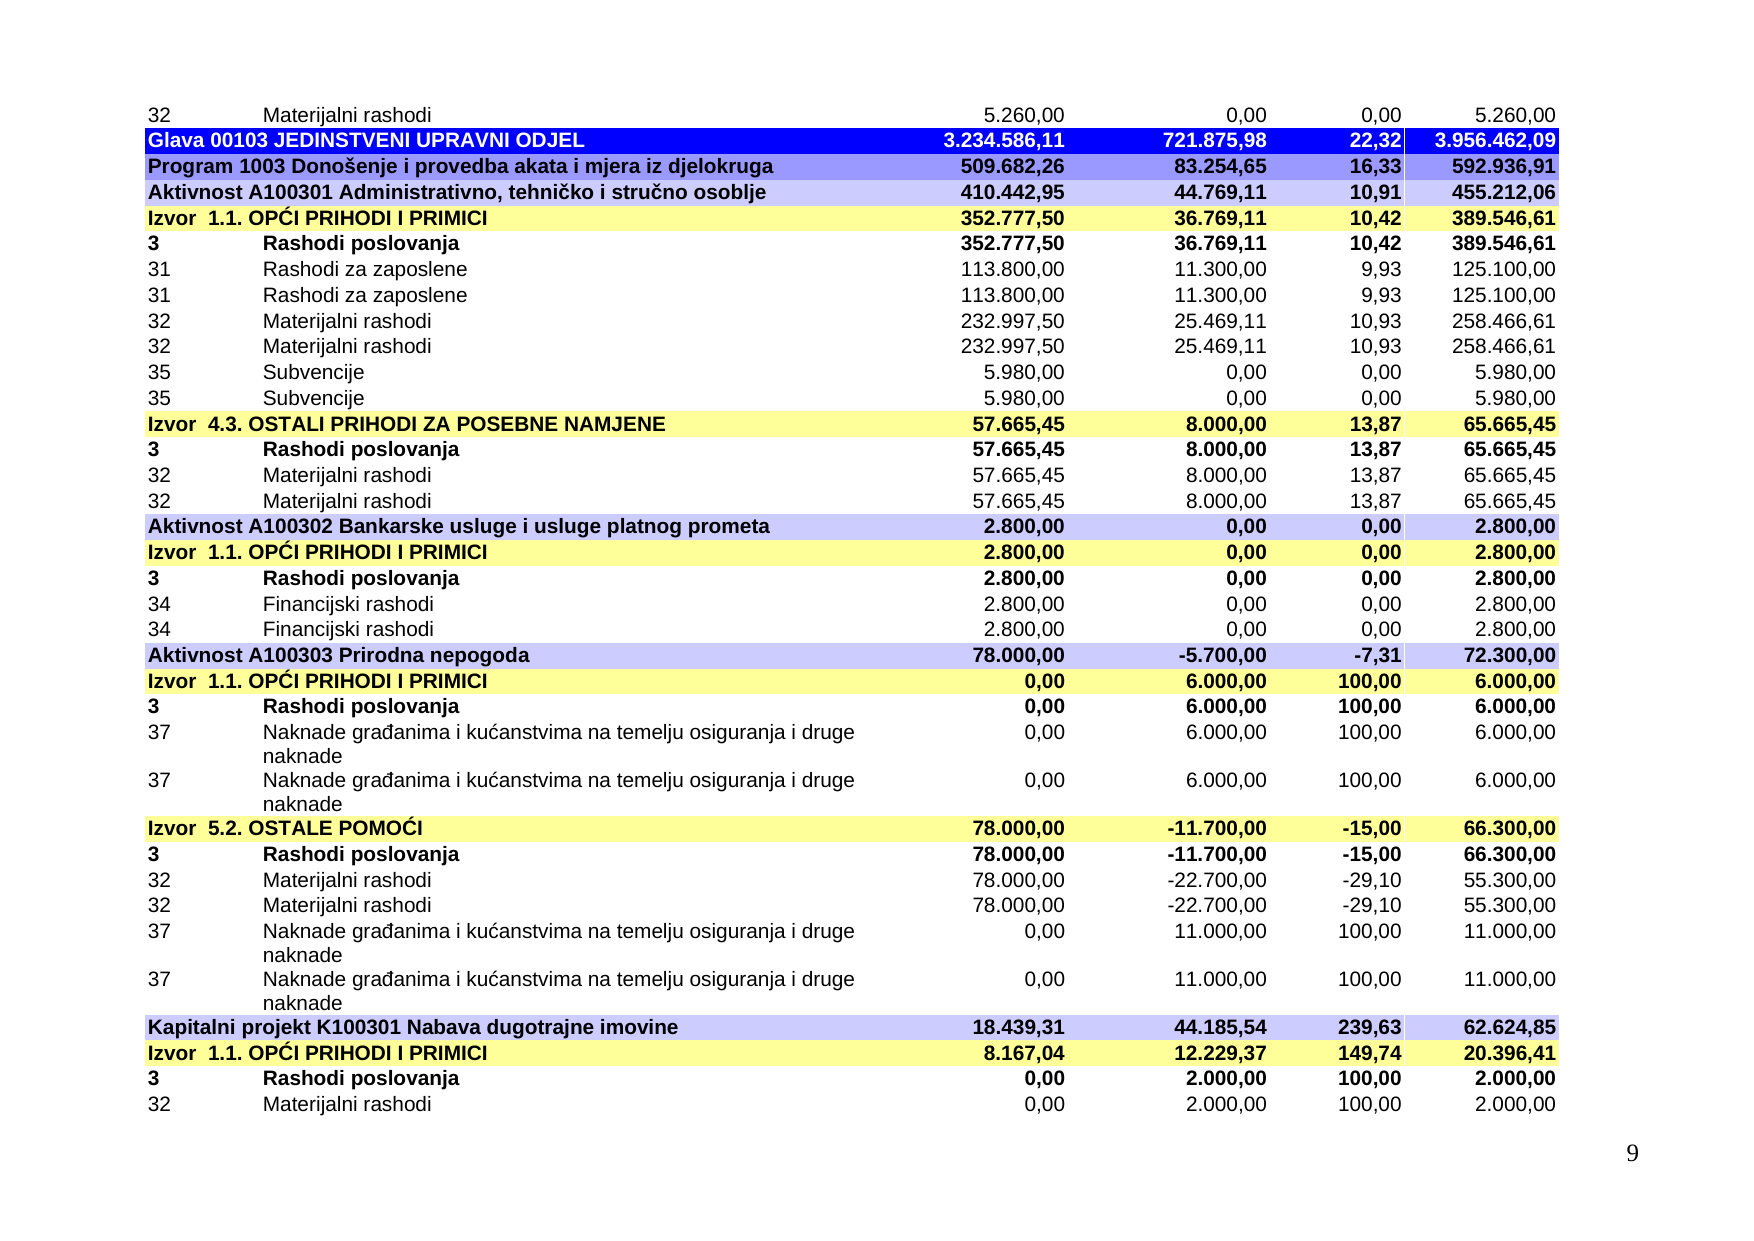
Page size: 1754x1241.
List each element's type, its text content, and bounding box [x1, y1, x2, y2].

table_cell 78.000,00 [913, 893, 1068, 919]
table_cell Rashodi poslovanja [260, 842, 913, 867]
table_cell Materijalni rashodi [260, 893, 913, 919]
table_cell 0,00 [1068, 540, 1270, 566]
table_cell Aktivnost A100303 Prirodna nepogoda [145, 643, 913, 669]
table_cell 37 [145, 919, 259, 967]
table_cell 2.800,00 [913, 514, 1068, 540]
table_cell 721.875,98 [1068, 128, 1270, 154]
table_cell Rashodi poslovanja [260, 566, 913, 591]
table_cell 8.167,04 [913, 1040, 1068, 1066]
table_cell 83.254,65 [1068, 154, 1270, 180]
table_cell 32 [145, 309, 259, 334]
table_cell 2.800,00 [1405, 617, 1559, 643]
table_cell 32 [145, 334, 259, 360]
table_cell 37 [145, 720, 259, 768]
table_cell Materijalni rashodi [260, 463, 913, 488]
table_cell 0,00 [1270, 514, 1404, 540]
table_cell 13,87 [1270, 489, 1404, 514]
table_cell 0,00 [1068, 103, 1270, 128]
table_cell Materijalni rashodi [260, 334, 913, 360]
table_cell 0,00 [1068, 591, 1270, 617]
table_cell 25.469,11 [1068, 309, 1270, 334]
table_cell 5.980,00 [913, 360, 1068, 386]
table_cell 65.665,45 [1405, 411, 1559, 437]
table_cell 232.997,50 [913, 334, 1068, 360]
table_cell 22,32 [1270, 128, 1404, 154]
table_cell 57.665,45 [913, 411, 1068, 437]
table_cell 5.980,00 [913, 386, 1068, 411]
table_cell Izvor 4.3. OSTALI PRIHODI ZA POSEBNE NAMJENE [145, 411, 913, 437]
table_cell -7,31 [1270, 643, 1404, 669]
table_cell 352.777,50 [913, 206, 1068, 231]
table_cell 0,00 [1068, 514, 1270, 540]
table_cell 44.769,11 [1068, 180, 1270, 206]
table_cell Kapitalni projekt K100301 Nabava dugotrajne imovine [145, 1015, 913, 1040]
table_cell 32 [145, 868, 259, 893]
table_cell Financijski rashodi [260, 591, 913, 617]
table_cell Rashodi za zaposlene [260, 283, 913, 308]
table_cell -22.700,00 [1068, 893, 1270, 919]
table_cell 34 [145, 591, 259, 617]
table_cell 149,74 [1270, 1040, 1404, 1066]
table_cell 6.000,00 [1405, 694, 1559, 720]
table_cell 78.000,00 [913, 842, 1068, 867]
table_cell 3 [145, 437, 259, 463]
table_cell 100,00 [1270, 967, 1404, 1015]
table_cell 0,00 [913, 1066, 1068, 1092]
table_cell 32 [145, 489, 259, 514]
table_cell 100,00 [1270, 1066, 1404, 1092]
table_cell 3.956.462,09 [1405, 128, 1559, 154]
table_cell 352.777,50 [913, 231, 1068, 257]
table_cell -29,10 [1270, 868, 1404, 893]
table_cell 0,00 [913, 768, 1068, 816]
table_cell 20.396,41 [1405, 1040, 1559, 1066]
table_cell 72.300,00 [1405, 643, 1559, 669]
table_cell 258.466,61 [1405, 309, 1559, 334]
table_cell 18.439,31 [913, 1015, 1068, 1040]
table_cell 55.300,00 [1405, 868, 1559, 893]
table_cell 0,00 [1068, 360, 1270, 386]
table_cell 0,00 [1270, 617, 1404, 643]
table_cell 66.300,00 [1405, 816, 1559, 842]
table_cell 10,42 [1270, 206, 1404, 231]
table_cell -15,00 [1270, 816, 1404, 842]
table_cell 6.000,00 [1068, 720, 1270, 768]
table_cell 62.624,85 [1405, 1015, 1559, 1040]
table_cell 35 [145, 386, 259, 411]
table_cell 3 [145, 566, 259, 591]
table_cell 57.665,45 [913, 489, 1068, 514]
table_cell Subvencije [260, 360, 913, 386]
table_cell Aktivnost A100302 Bankarske usluge i usluge platnog prometa [145, 514, 913, 540]
table_cell 0,00 [913, 669, 1068, 694]
table_cell 0,00 [1068, 386, 1270, 411]
table_cell 3 [145, 842, 259, 867]
table_cell 34 [145, 617, 259, 643]
table_cell Materijalni rashodi [260, 103, 913, 128]
table_cell 9,93 [1270, 283, 1404, 308]
table_cell Izvor 1.1. OPĆI PRIHODI I PRIMICI [145, 669, 913, 694]
table_cell Aktivnost A100301 Administrativno, tehničko i stručno osoblje [145, 180, 913, 206]
table_cell 2.800,00 [913, 566, 1068, 591]
table_cell Rashodi poslovanja [260, 1066, 913, 1092]
table_cell 11.300,00 [1068, 283, 1270, 308]
table_cell 8.000,00 [1068, 411, 1270, 437]
table_cell 389.546,61 [1405, 206, 1559, 231]
table_cell 100,00 [1270, 720, 1404, 768]
table_cell 5.980,00 [1405, 386, 1559, 411]
table_cell 0,00 [1068, 566, 1270, 591]
table_cell 0,00 [1270, 360, 1404, 386]
table_cell 13,87 [1270, 463, 1404, 488]
table_cell 258.466,61 [1405, 334, 1559, 360]
table_cell 78.000,00 [913, 816, 1068, 842]
table_cell 125.100,00 [1405, 283, 1559, 308]
table_cell Izvor 1.1. OPĆI PRIHODI I PRIMICI [145, 540, 913, 566]
table_cell 100,00 [1270, 1092, 1404, 1118]
table_cell 8.000,00 [1068, 463, 1270, 488]
table_cell Program 1003 Donošenje i provedba akata i mjera iz djelokruga [145, 154, 913, 180]
table_cell Materijalni rashodi [260, 489, 913, 514]
table_cell 78.000,00 [913, 643, 1068, 669]
table_cell Rashodi poslovanja [260, 694, 913, 720]
table_cell 100,00 [1270, 919, 1404, 967]
table_cell 2.000,00 [1068, 1066, 1270, 1092]
table_cell 44.185,54 [1068, 1015, 1270, 1040]
table_cell 2.800,00 [913, 591, 1068, 617]
table_cell 10,91 [1270, 180, 1404, 206]
table_cell 6.000,00 [1405, 669, 1559, 694]
table_cell 5.260,00 [913, 103, 1068, 128]
table_cell 2.800,00 [1405, 540, 1559, 566]
table_cell 8.000,00 [1068, 489, 1270, 514]
table_cell 113.800,00 [913, 283, 1068, 308]
table_cell 32 [145, 1092, 259, 1118]
table_cell Rashodi poslovanja [260, 437, 913, 463]
table_cell 57.665,45 [913, 437, 1068, 463]
table_cell -15,00 [1270, 842, 1404, 867]
table_cell Naknade građanima i kućanstvima na temelju osiguranja i druge naknade [260, 967, 913, 1015]
table_cell Izvor 1.1. OPĆI PRIHODI I PRIMICI [145, 206, 913, 231]
table_cell Izvor 1.1. OPĆI PRIHODI I PRIMICI [145, 1040, 913, 1066]
table_cell 66.300,00 [1405, 842, 1559, 867]
table_cell 0,00 [1270, 591, 1404, 617]
table_cell 9,93 [1270, 257, 1404, 283]
table_cell 32 [145, 893, 259, 919]
table_cell 65.665,45 [1405, 489, 1559, 514]
table_cell Glava 00103 JEDINSTVENI UPRAVNI ODJEL [145, 128, 913, 154]
table_cell Naknade građanima i kućanstvima na temelju osiguranja i druge naknade [260, 720, 913, 768]
table_cell 0,00 [1068, 617, 1270, 643]
table_cell 65.665,45 [1405, 463, 1559, 488]
table_cell 2.000,00 [1068, 1092, 1270, 1118]
table_cell 2.000,00 [1405, 1092, 1559, 1118]
table_cell 0,00 [913, 694, 1068, 720]
table_cell 2.800,00 [1405, 566, 1559, 591]
table_cell 0,00 [913, 720, 1068, 768]
table_cell 16,33 [1270, 154, 1404, 180]
table_cell 11.000,00 [1405, 967, 1559, 1015]
table_cell Naknade građanima i kućanstvima na temelju osiguranja i druge naknade [260, 768, 913, 816]
table_cell 11.000,00 [1068, 967, 1270, 1015]
table_cell 35 [145, 360, 259, 386]
table_cell 13,87 [1270, 411, 1404, 437]
table_cell 32 [145, 103, 259, 128]
table_cell 0,00 [1270, 540, 1404, 566]
table_cell Financijski rashodi [260, 617, 913, 643]
table_cell 0,00 [913, 1092, 1068, 1118]
table_cell 2.800,00 [913, 540, 1068, 566]
table_cell 389.546,61 [1405, 231, 1559, 257]
table_cell 0,00 [1270, 103, 1404, 128]
table_cell Materijalni rashodi [260, 868, 913, 893]
table_cell 100,00 [1270, 669, 1404, 694]
table_cell 2.800,00 [913, 617, 1068, 643]
table_cell 6.000,00 [1405, 768, 1559, 816]
table_cell 100,00 [1270, 694, 1404, 720]
table_cell Naknade građanima i kućanstvima na temelju osiguranja i druge naknade [260, 919, 913, 967]
table_cell 592.936,91 [1405, 154, 1559, 180]
table_cell 36.769,11 [1068, 206, 1270, 231]
table_cell Izvor 5.2. OSTALE POMOĆI [145, 816, 913, 842]
table_cell 6.000,00 [1068, 694, 1270, 720]
table_cell -11.700,00 [1068, 816, 1270, 842]
table_cell 239,63 [1270, 1015, 1404, 1040]
table_cell 12.229,37 [1068, 1040, 1270, 1066]
table_cell 8.000,00 [1068, 437, 1270, 463]
table_cell 78.000,00 [913, 868, 1068, 893]
table_cell Materijalni rashodi [260, 1092, 913, 1118]
table_cell 232.997,50 [913, 309, 1068, 334]
table_cell 0,00 [1270, 386, 1404, 411]
table_cell 0,00 [913, 967, 1068, 1015]
table_cell Rashodi poslovanja [260, 231, 913, 257]
table_cell 113.800,00 [913, 257, 1068, 283]
table_cell 3 [145, 694, 259, 720]
table_cell 55.300,00 [1405, 893, 1559, 919]
table_cell 6.000,00 [1068, 768, 1270, 816]
table_cell 37 [145, 768, 259, 816]
table_cell 5.980,00 [1405, 360, 1559, 386]
table_cell 31 [145, 283, 259, 308]
table_cell 455.212,06 [1405, 180, 1559, 206]
table_cell 11.300,00 [1068, 257, 1270, 283]
table_cell 2.000,00 [1405, 1066, 1559, 1092]
table_cell 11.000,00 [1068, 919, 1270, 967]
table_cell 13,87 [1270, 437, 1404, 463]
table_cell 32 [145, 463, 259, 488]
table_cell 10,93 [1270, 334, 1404, 360]
table_cell -5.700,00 [1068, 643, 1270, 669]
table_cell 36.769,11 [1068, 231, 1270, 257]
table_cell 100,00 [1270, 768, 1404, 816]
table_cell -11.700,00 [1068, 842, 1270, 867]
table_cell 3 [145, 231, 259, 257]
table_cell 10,93 [1270, 309, 1404, 334]
table_cell 3.234.586,11 [913, 128, 1068, 154]
table_cell 410.442,95 [913, 180, 1068, 206]
table_cell 2.800,00 [1405, 591, 1559, 617]
table_cell 25.469,11 [1068, 334, 1270, 360]
table_cell 65.665,45 [1405, 437, 1559, 463]
table_cell 0,00 [1270, 566, 1404, 591]
table_cell 125.100,00 [1405, 257, 1559, 283]
table_cell -29,10 [1270, 893, 1404, 919]
table_cell 0,00 [913, 919, 1068, 967]
table_cell Rashodi za zaposlene [260, 257, 913, 283]
table_cell -22.700,00 [1068, 868, 1270, 893]
table_cell 37 [145, 967, 259, 1015]
table_cell 31 [145, 257, 259, 283]
table_cell 6.000,00 [1068, 669, 1270, 694]
table_cell 57.665,45 [913, 463, 1068, 488]
table_cell 10,42 [1270, 231, 1404, 257]
table_cell 11.000,00 [1405, 919, 1559, 967]
table_cell 509.682,26 [913, 154, 1068, 180]
table_cell Materijalni rashodi [260, 309, 913, 334]
table_cell 5.260,00 [1405, 103, 1559, 128]
table_cell 3 [145, 1066, 259, 1092]
table_cell 6.000,00 [1405, 720, 1559, 768]
table_cell 2.800,00 [1405, 514, 1559, 540]
table_cell Subvencije [260, 386, 913, 411]
